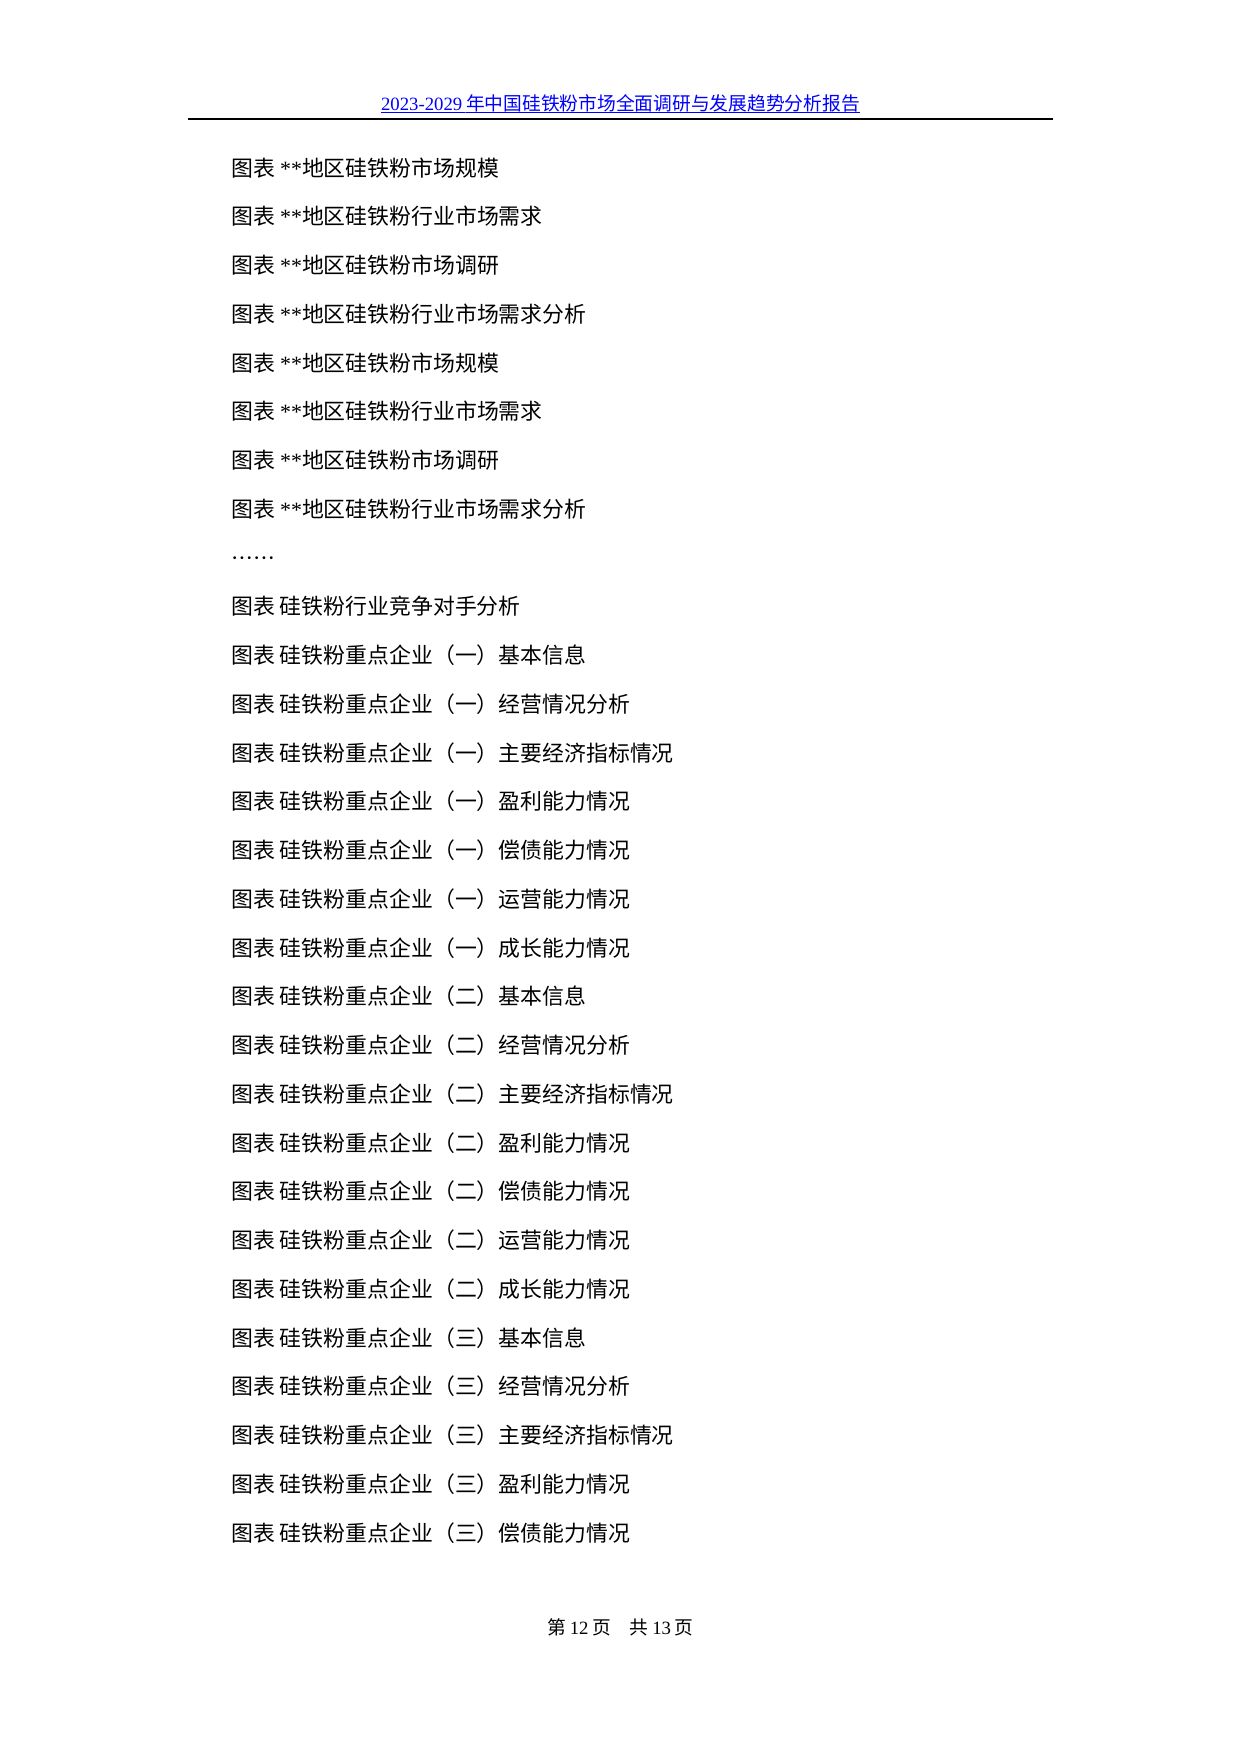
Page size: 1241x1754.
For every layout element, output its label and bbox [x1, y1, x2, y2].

text [187, 150, 1053, 1548]
